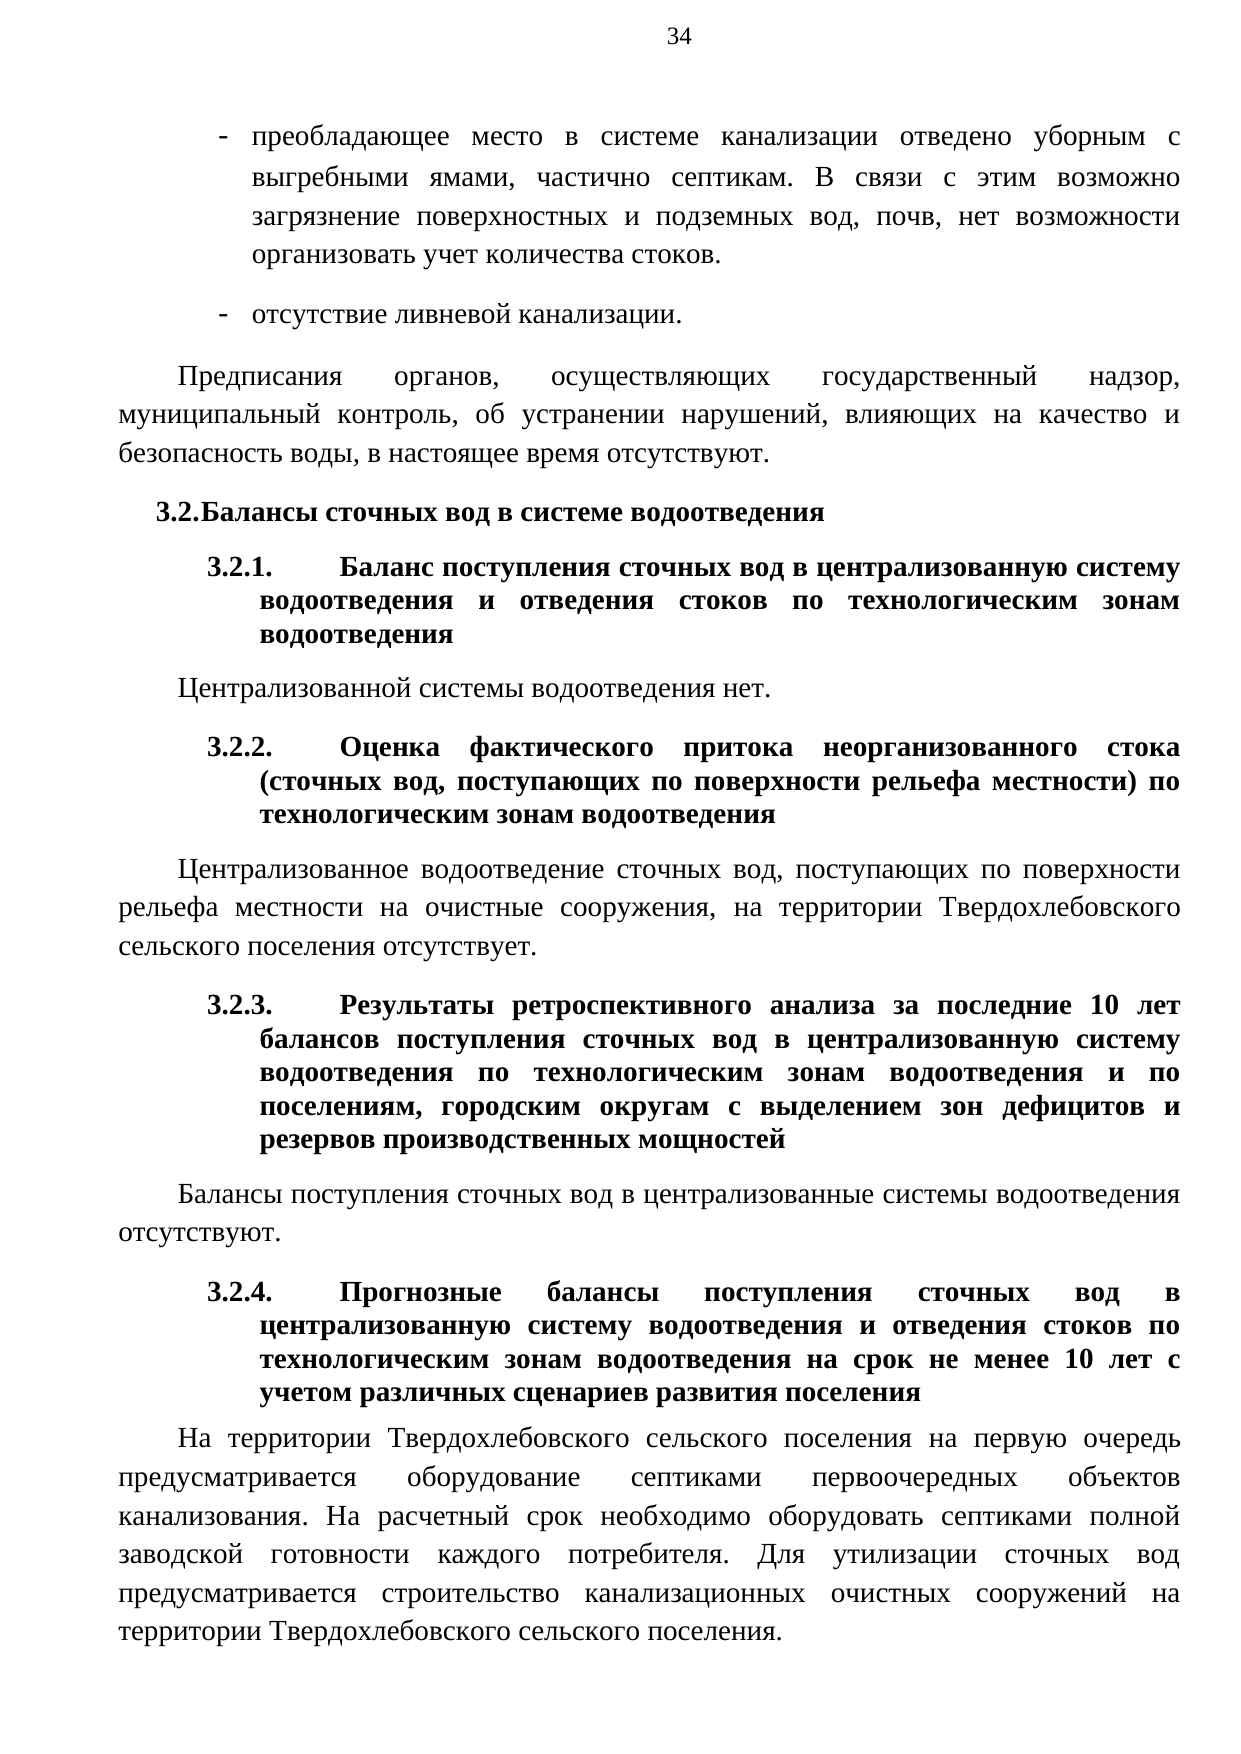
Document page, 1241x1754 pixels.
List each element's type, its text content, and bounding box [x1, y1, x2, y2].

list преобладающее место в системе канализации отведено уборным с выгребными ямами, частично септикам. В связи с этим возможно загрязнение поверхностных и подземных вод, почв, нет возможности организовать учет количества стоков. [214, 118, 1181, 270]
text Централизованной системы водоотведения нет. [118, 670, 1181, 704]
subtitle Оценка фактического притока неорганизованного стока (сточных вод, поступающих по поверхности рельефа местности) по технологическим зонам водоотведения [207, 729, 1181, 830]
text Предписания органов, осуществляющих государственный надзор, муниципальный контроль, об устранении нарушений, влияющих на качество и безопасность воды, в настоящее время отсутствуют. [118, 358, 1181, 468]
subtitle Баланс поступления сточных вод в централизованную систему водоотведения и отведения стоков по технологическим зонам водоотведения [207, 549, 1181, 649]
text Централизованное водоотведение сточных вод, поступающих по поверхности рельефа местности на очистные сооружения, на территории Твердохлебовского сельского поселения отсутствует. [118, 851, 1181, 962]
text Балансы поступления сточных вод в централизованные системы водоотведения отсутствуют. [118, 1176, 1181, 1248]
list отсутствие ливневой канализации. [214, 296, 1181, 332]
text На территории Твердохлебовского сельского поселения на первую очередь предусматривается оборудование септиками первоочередных объектов канализования. На расчетный срок необходимо оборудовать септиками полной заводской готовности каждого потребителя. Для утилизации сточных вод предусматривается строительство канализационных очистных сооружений на территории Твердохлебовского сельского поселения. [118, 1421, 1181, 1647]
subtitle Результаты ретроспективного анализа за последние 10 лет балансов поступления сточных вод в централизованную систему водоотведения по технологическим зонам водоотведения и по поселениям, городским округам с выделением зон дефицитов и резервов производственных мощностей [207, 987, 1181, 1155]
subtitle Балансы сточных вод в системе водоотведения [156, 494, 1181, 528]
subtitle Прогнозные балансы поступления сточных вод в централизованную систему водоотведения и отведения стоков по технологическим зонам водоотведения на срок не менее 10 лет с учетом различных сценариев развития поселения [207, 1274, 1181, 1408]
